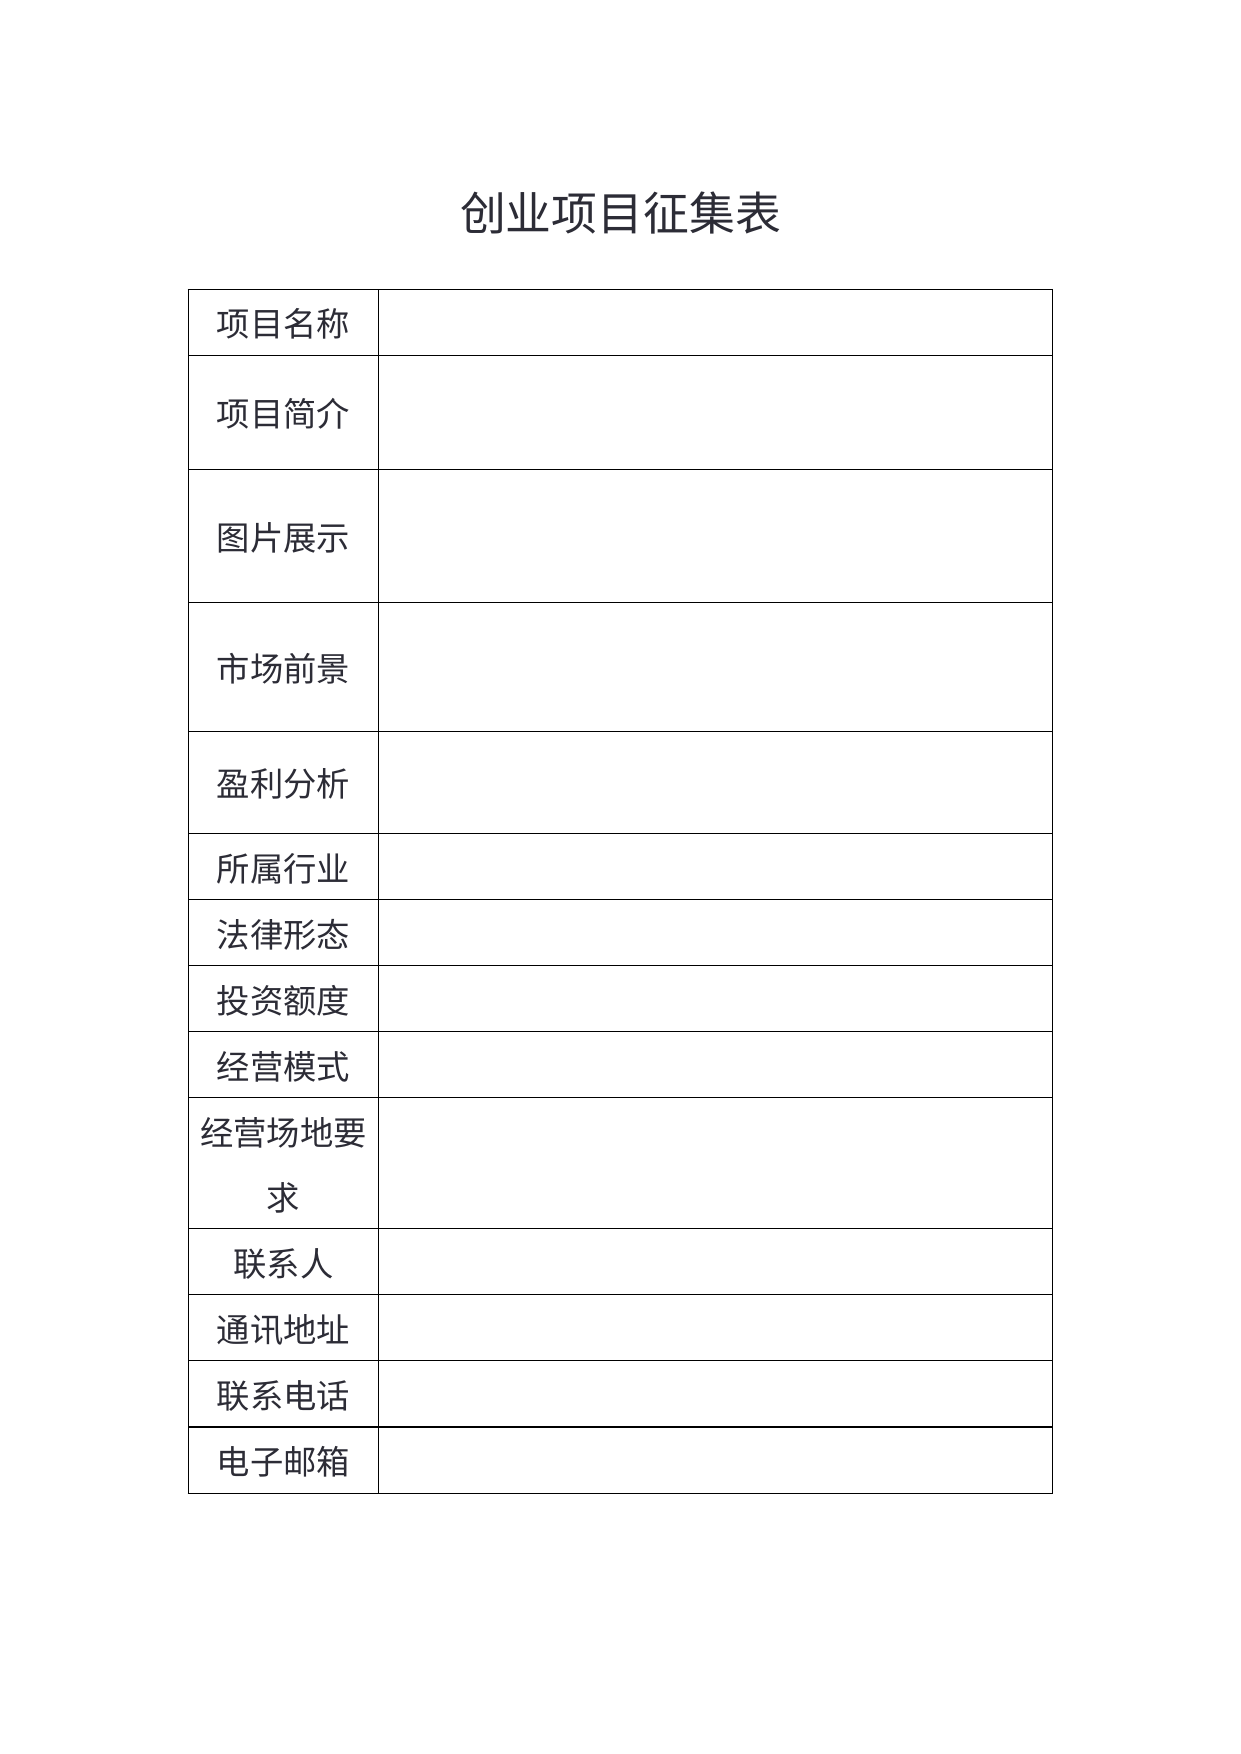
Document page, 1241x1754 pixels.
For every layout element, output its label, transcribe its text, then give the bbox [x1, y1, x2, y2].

table_cell [379, 603, 1052, 731]
table_cell 项目简介 [189, 356, 378, 469]
table_cell [379, 1229, 1052, 1294]
text 创业项目征集表 [187, 162, 1053, 259]
table_cell [379, 900, 1052, 965]
table_cell 图片展示 [189, 470, 378, 602]
table_cell 联系电话 [189, 1361, 378, 1426]
table_cell [379, 834, 1052, 899]
table_cell 投资额度 [189, 966, 378, 1031]
table_cell [379, 1428, 1052, 1492]
table_cell 通讯地址 [189, 1295, 378, 1360]
table_cell [379, 1361, 1052, 1426]
table_cell 联系人 [189, 1229, 378, 1294]
table_cell [379, 732, 1052, 833]
table_cell [379, 1295, 1052, 1360]
table_cell [379, 1098, 1052, 1228]
table_cell [379, 966, 1052, 1031]
table_cell 经营场地要求 [189, 1098, 378, 1228]
table_cell 所属行业 [189, 834, 378, 899]
table_cell 市场前景 [189, 603, 378, 731]
table_header [379, 290, 1052, 355]
table_cell 电子邮箱 [189, 1428, 378, 1492]
table_cell 盈利分析 [189, 732, 378, 833]
table_cell [379, 470, 1052, 602]
table_cell 经营模式 [189, 1032, 378, 1097]
table_cell [379, 1032, 1052, 1097]
table_header 项目名称 [189, 290, 378, 355]
table_cell 法律形态 [189, 900, 378, 965]
table_cell [379, 356, 1052, 469]
